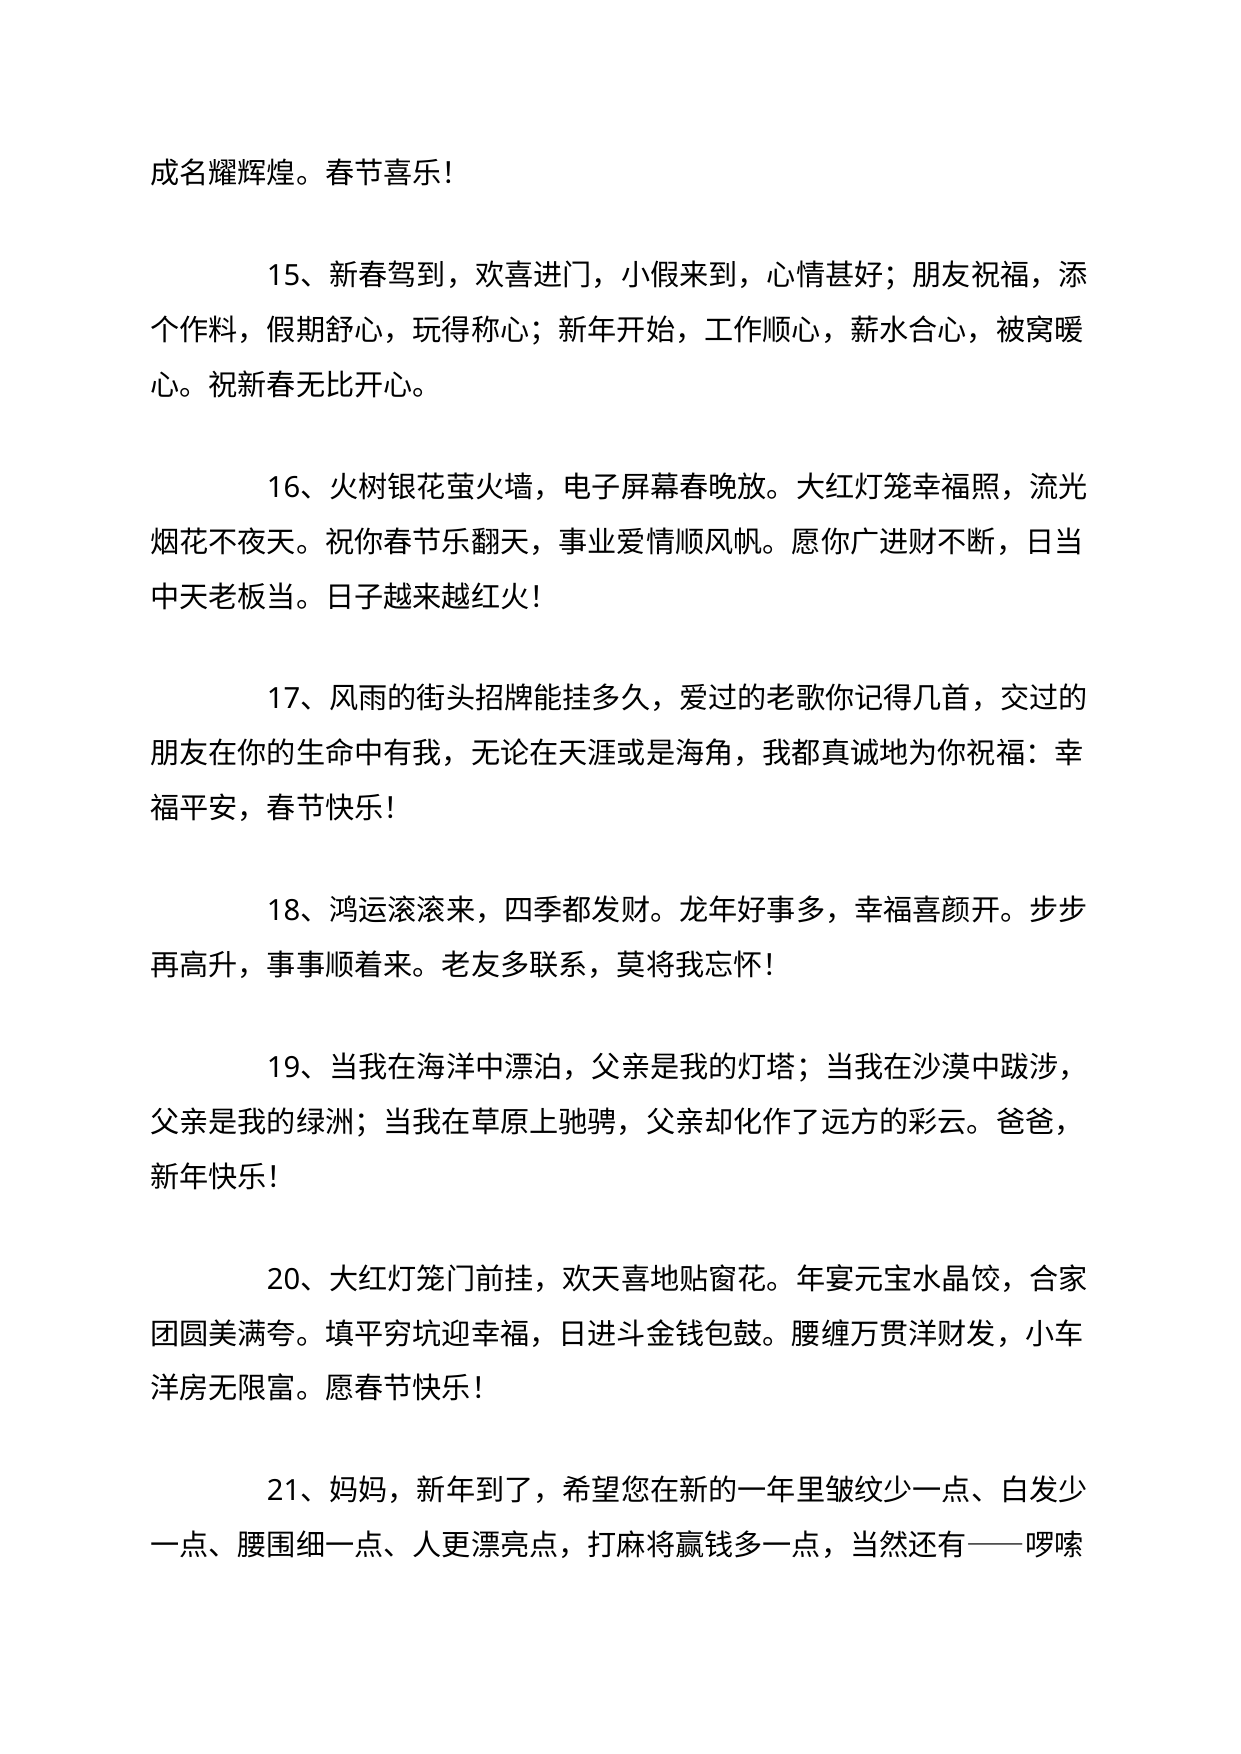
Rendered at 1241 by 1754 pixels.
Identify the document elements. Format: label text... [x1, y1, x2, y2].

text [150, 150, 1090, 192]
text 17、风雨的街头招牌能挂多久，爱过的老歌你记得几首，交过的朋友在你的生命中有我，无论在天涯或是海角，我都真诚地为你祝福：幸福平安，春节快乐！ [150, 675, 1090, 827]
text 16、火树银花萤火墙，电子屏幕春晚放。大红灯笼幸福照，流光烟花不夜天。祝你春节乐翻天，事业爱情顺风帆。愿你广进财不断，日当中天老板当。日子越来越红火！ [150, 463, 1090, 616]
text 18、鸿运滚滚来，四季都发财。龙年好事多，幸福喜颜开。步步再高升，事事顺着来。老友多联系，莫将我忘怀！ [150, 887, 1090, 984]
text 20、大红灯笼门前挂，欢天喜地贴窗花。年宴元宝水晶饺，合家团圆美满夸。填平穷坑迎幸福，日进斗金钱包鼓。腰缠万贯洋财发，小车洋房无限富。愿春节快乐！ [150, 1255, 1090, 1407]
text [150, 1467, 1090, 1564]
text 15、新春驾到，欢喜进门，小假来到，心情甚好；朋友祝福，添个作料，假期舒心，玩得称心；新年开始，工作顺心，薪水合心，被窝暖心。祝新春无比开心。 [150, 252, 1090, 404]
text 19、当我在海洋中漂泊，父亲是我的灯塔；当我在沙漠中跋涉，父亲是我的绿洲；当我在草原上驰骋，父亲却化作了远方的彩云。爸爸，新年快乐！ [150, 1043, 1090, 1196]
